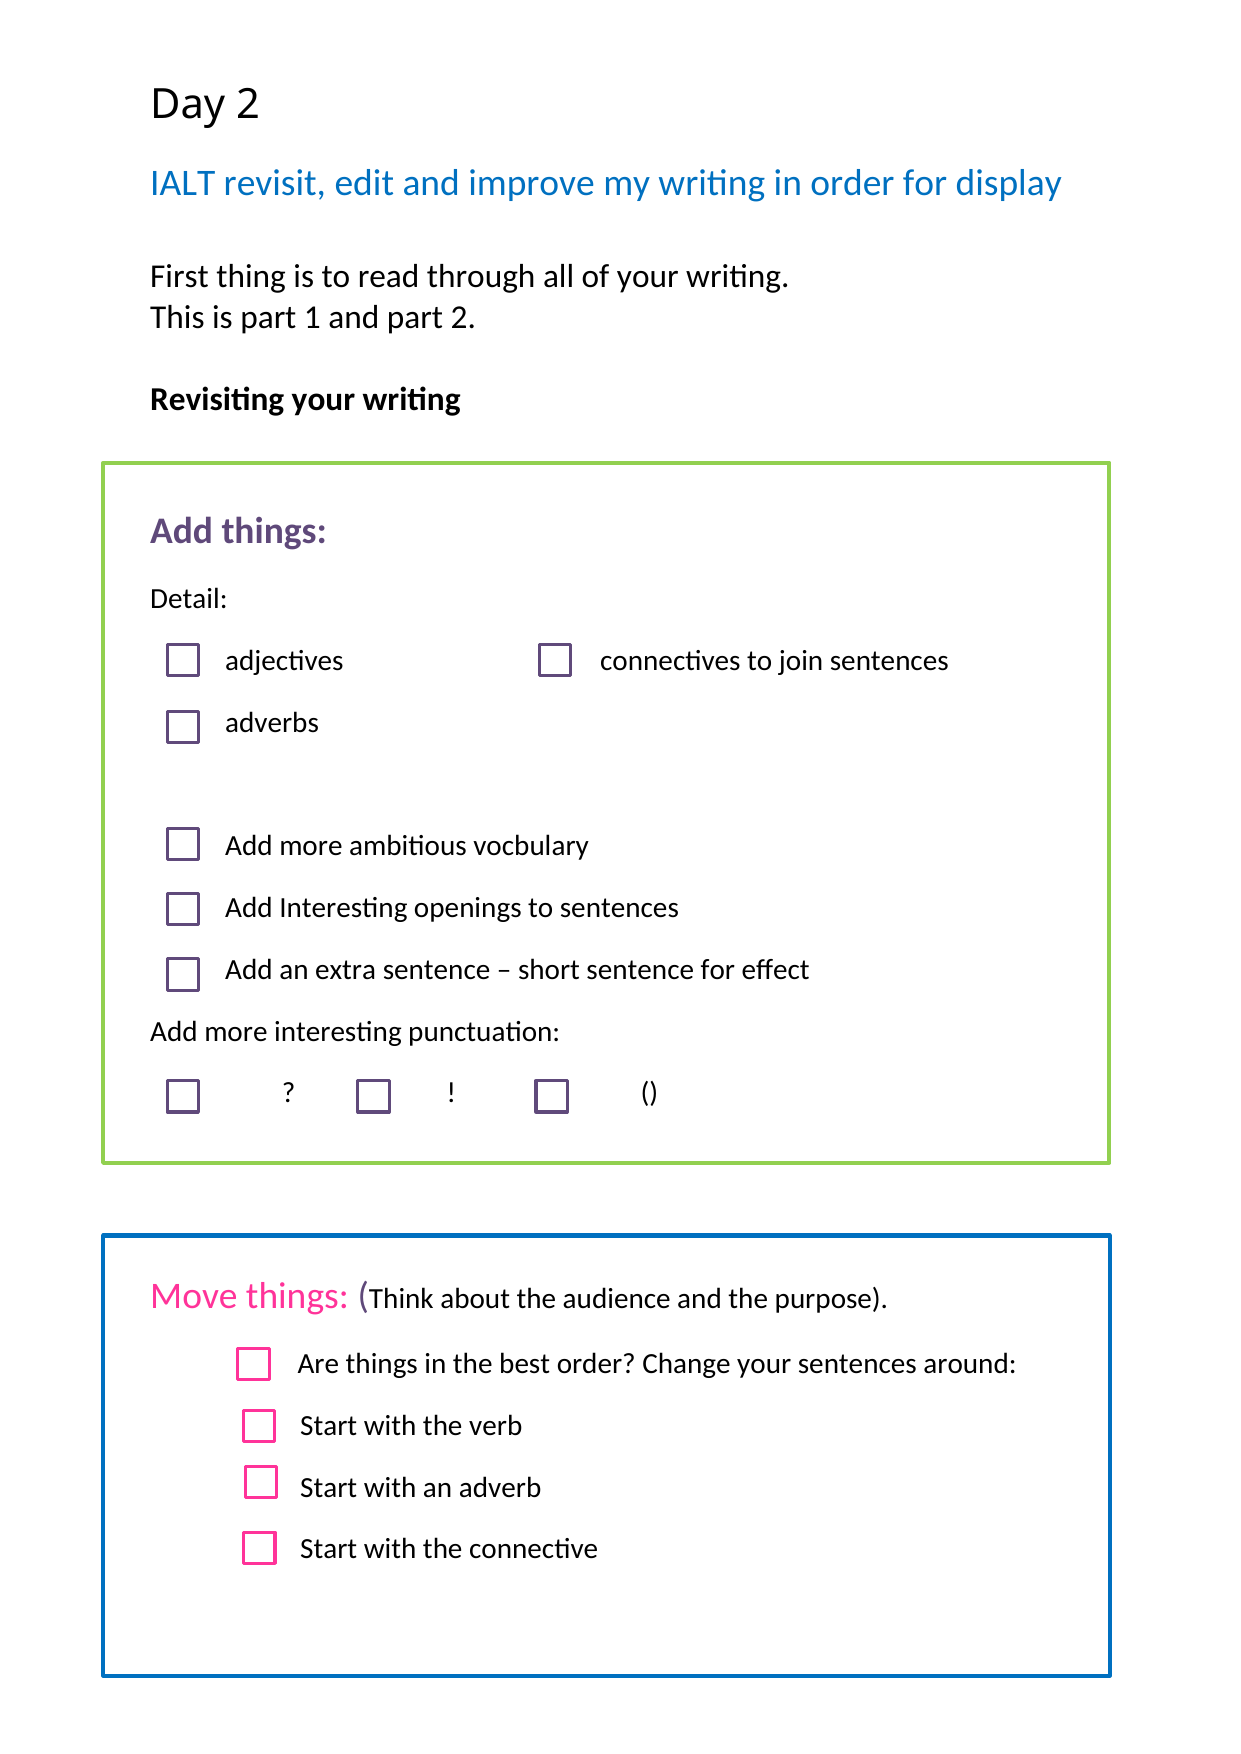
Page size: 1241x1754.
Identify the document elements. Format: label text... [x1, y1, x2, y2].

text Add more ambitious vocbulary [150, 827, 1090, 863]
text This is part 1 and part 2. [150, 296, 1090, 337]
text Start with the verb [150, 1407, 1090, 1443]
text Start with an adverb [150, 1469, 1090, 1504]
text adverbs [150, 704, 1090, 739]
text IALT revisit, edit and improve my writing in order for display [150, 159, 1090, 204]
text Add more interesting punctuation: [150, 1013, 1090, 1048]
text Add an extra sentence – short sentence for effect [150, 951, 1090, 987]
text Move things: (Think about the audience and the purpose). [150, 1272, 1090, 1317]
text Add Interesting openings to sentences [150, 889, 1090, 925]
text Detail: [150, 580, 1090, 616]
text Add things: [150, 507, 1090, 553]
text Are things in the best order? Change your sentences around: [150, 1345, 1090, 1381]
text First thing is to read through all of your writing. [150, 255, 1090, 296]
text ? ! () [150, 1074, 1090, 1110]
text Revisiting your writing [150, 377, 1090, 418]
text Start with the connective [225, 1531, 1090, 1566]
text adjectives connectives to join sentences [150, 642, 1090, 678]
